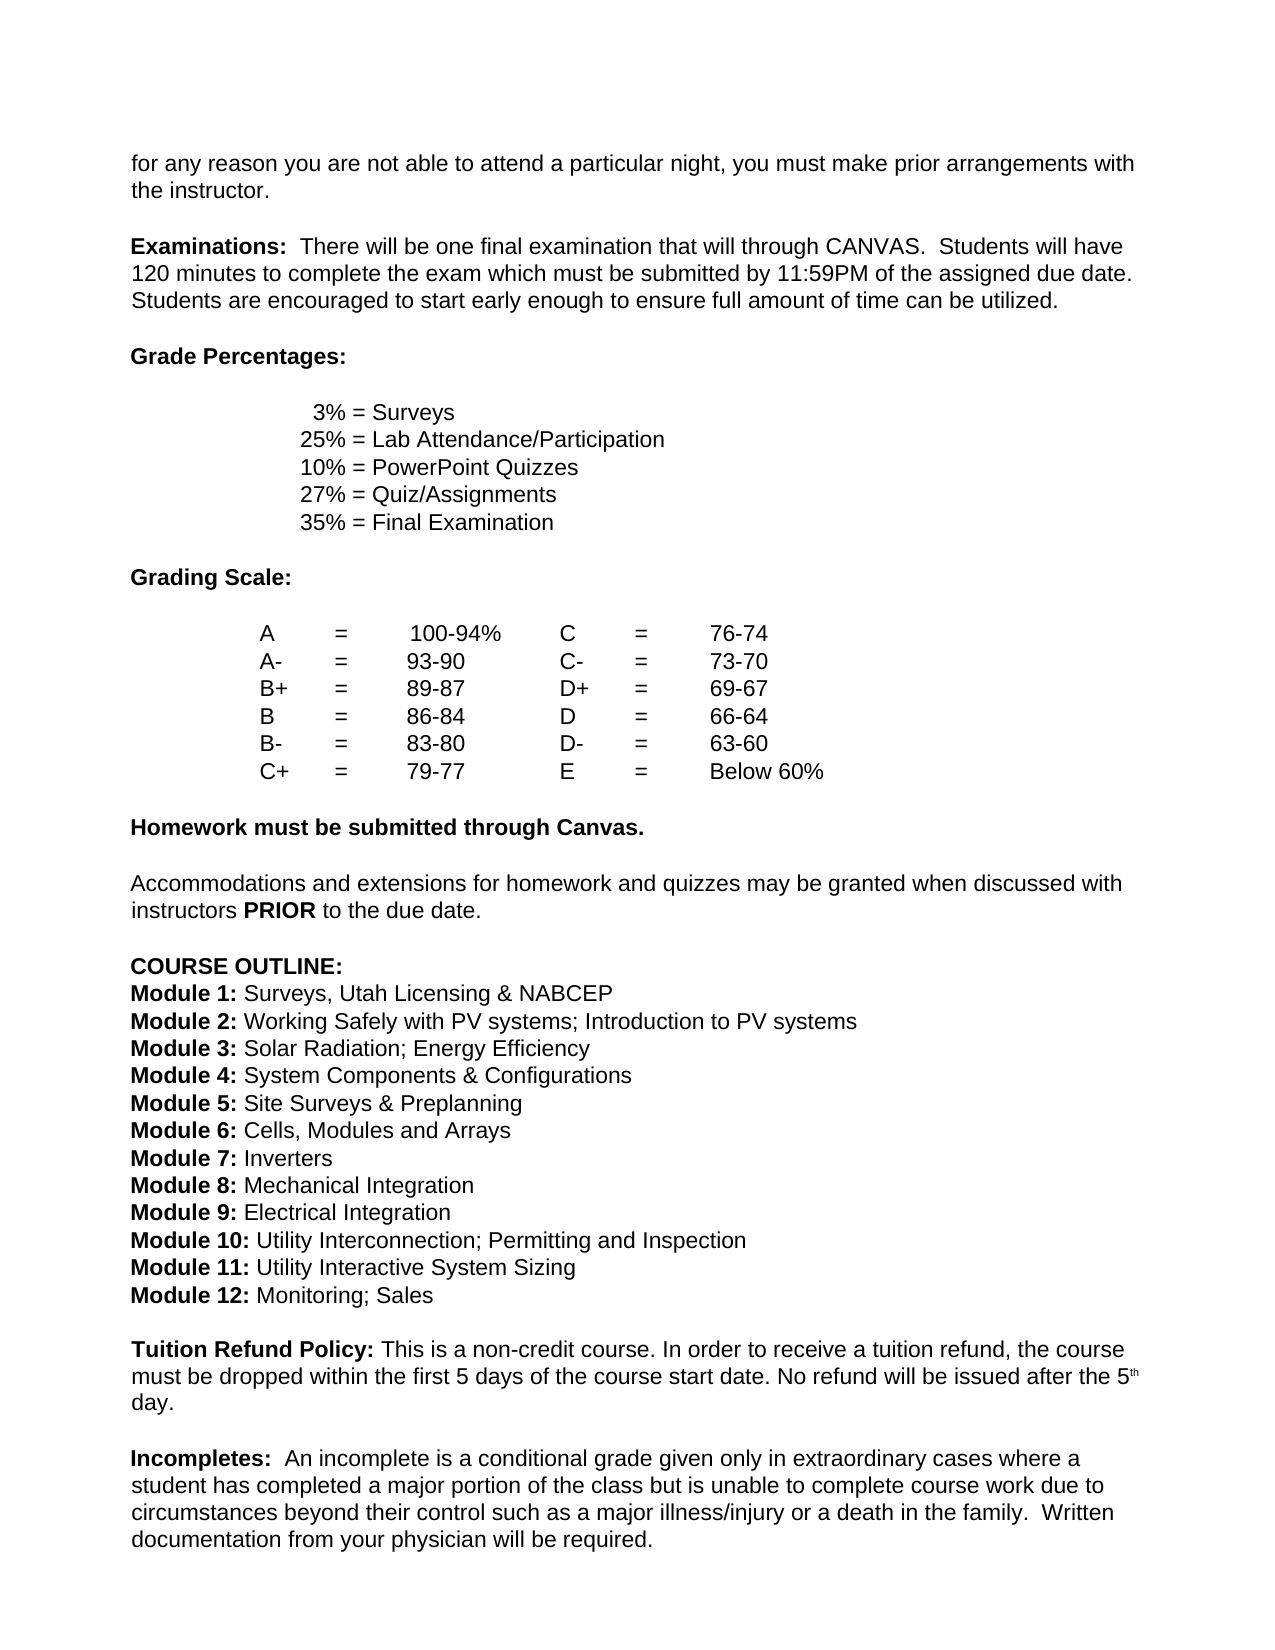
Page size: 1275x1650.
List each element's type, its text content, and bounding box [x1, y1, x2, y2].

text 27% = Quiz/Assignments [300, 481, 1144, 507]
text Module 4: System Components & Configurations [130, 1062, 1144, 1089]
text B = 86-84 D = 66-64 [131, 703, 1144, 729]
text Homework must be submitted through Canvas. [130, 814, 1144, 840]
text 10% = PowerPoint Quizzes [300, 454, 1144, 480]
text Module 12: Monitoring; Sales [130, 1282, 1144, 1308]
text B- = 83-80 D- = 63-60 [131, 730, 1144, 757]
text Grading Scale: [130, 564, 1144, 591]
text Module 2: Working Safely with PV systems; Introduction to PV systems [130, 1008, 1144, 1034]
text COURSE OUTLINE: [130, 953, 1144, 979]
text 25% = Lab Attendance/Participation [300, 426, 1144, 453]
text Module 1: Surveys, Utah Licensing & NABCEP [130, 980, 1144, 1007]
text B+ = 89-87 D+ = 69-67 [131, 675, 1144, 702]
text Module 6: Cells, Modules and Arrays [130, 1117, 1144, 1143]
text Examinations: There will be one final examination that will through CANVAS. Students will have 120 minutes to complete the exam which must be submitted by 11:59PM of the assigned due date. Students are encouraged to start early enough to ensure full amount of time can be utilized. [130, 233, 1144, 313]
text Module 9: Electrical Integration [130, 1199, 1144, 1226]
text Module 3: Solar Radiation; Energy Efficiency [130, 1035, 1144, 1061]
text Grade Percentages: [130, 343, 1144, 369]
text A = 100-94% C = 76-74 [131, 620, 1144, 647]
text Module 8: Mechanical Integration [130, 1172, 1144, 1198]
text Incompletes: An incomplete is a conditional grade given only in extraordinary cases where a student has completed a major portion of the class but is unable to complete course work due to circumstances beyond their control such as a major illness/injury or a death in the family. Written documentation from your physician will be required. [130, 1445, 1144, 1553]
text Module 10: Utility Interconnection; Permitting and Inspection [130, 1227, 1144, 1253]
text 35% = Final Examination [300, 508, 1144, 535]
text A- = 93-90 C- = 73-70 [131, 648, 1144, 674]
text Accommodations and extensions for homework and quizzes may be granted when discussed with instructors PRIOR to the due date. [130, 870, 1144, 923]
text 3% = Surveys [300, 399, 1144, 425]
text Module 11: Utility Interactive System Sizing [130, 1254, 1144, 1281]
text Module 5: Site Surveys & Preplanning [130, 1090, 1144, 1116]
text C+ = 79-77 E = Below 60% [131, 758, 1144, 784]
text Module 7: Inverters [130, 1144, 1144, 1171]
text Tuition Refund Policy: This is a non-credit course. In order to receive a tuition refund, the course must be dropped within the first 5 days of the course start date. No refund will be issued after the 5th day. [131, 1337, 1144, 1415]
